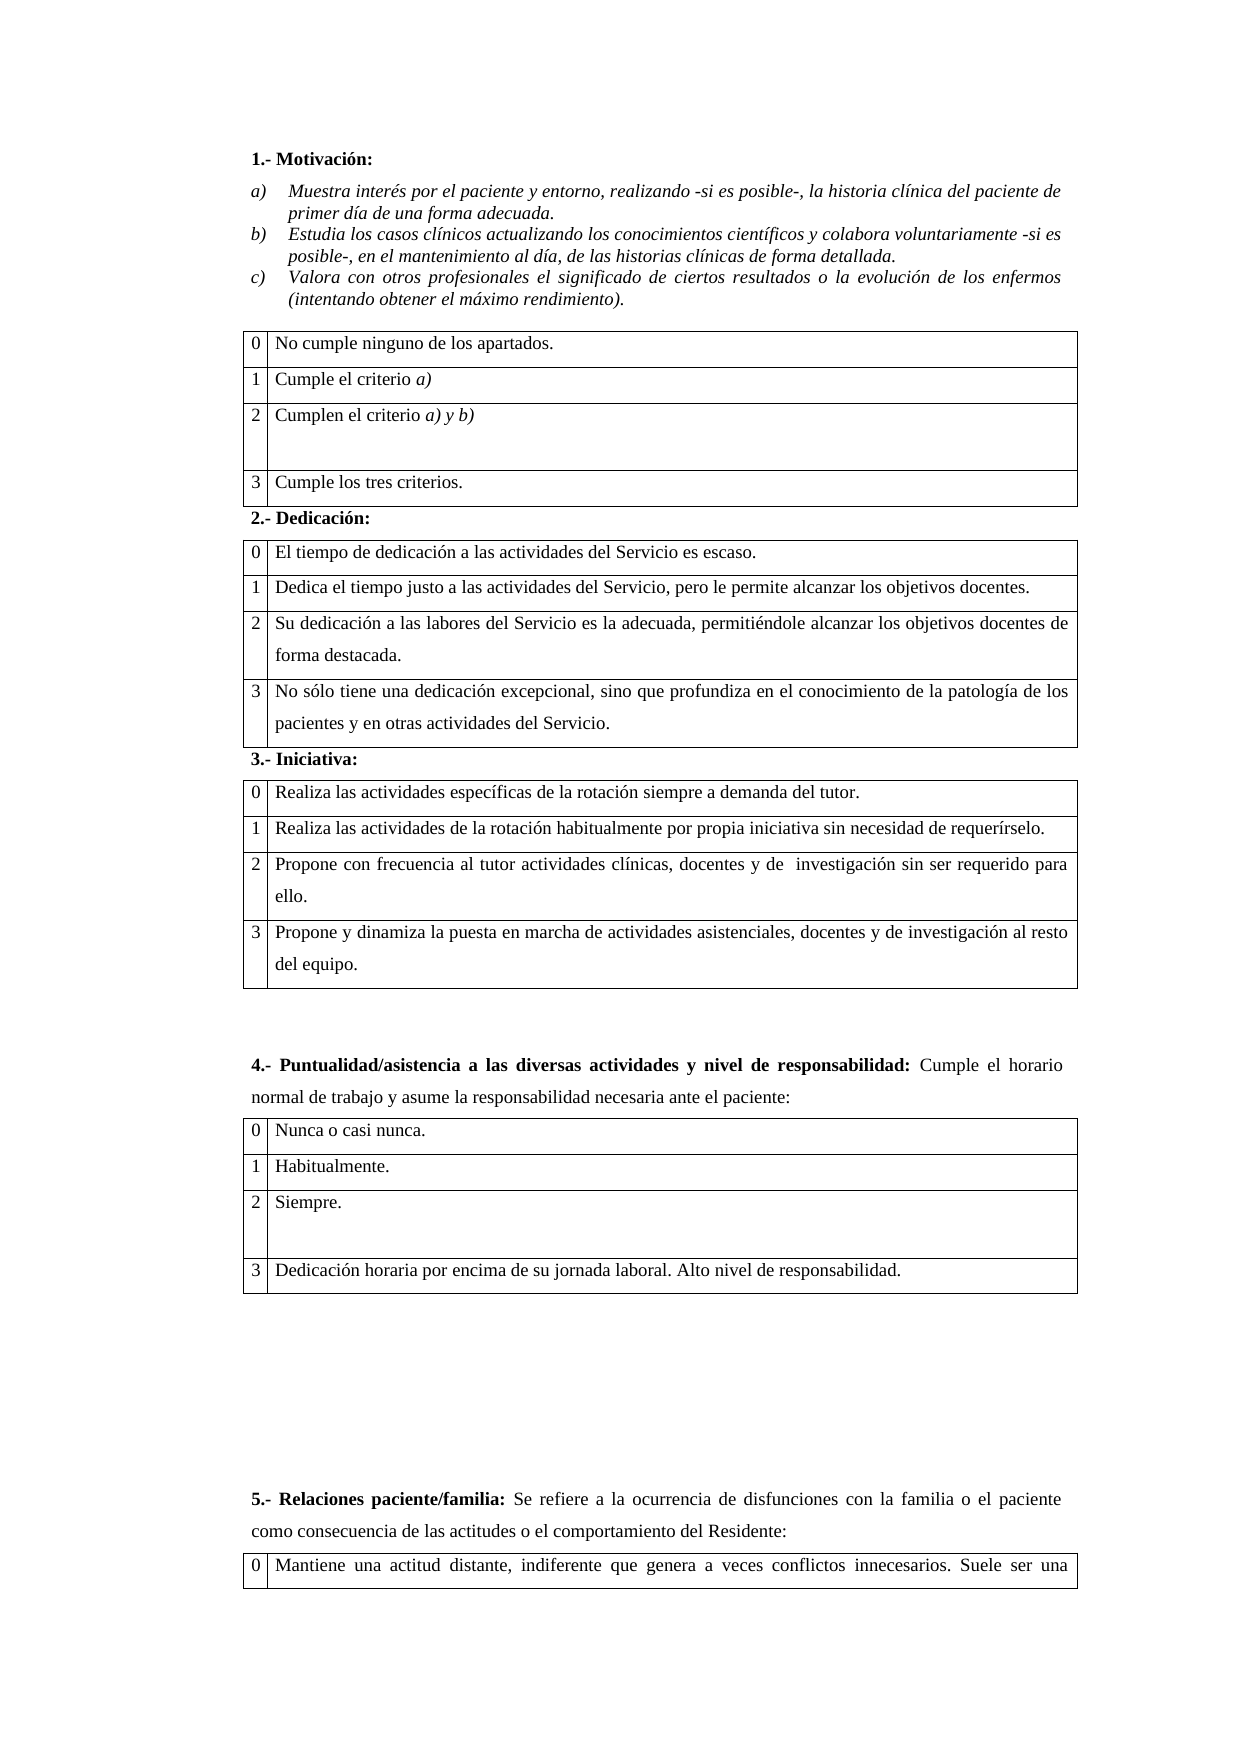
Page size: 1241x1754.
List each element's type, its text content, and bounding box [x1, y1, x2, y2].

text 4.- Puntualidad/asistencia a las diversas actividades y nivel de responsabilidad: Cumple el horario normal de trabajo y asume la responsabilidad necesaria ante el paciente: [251, 1053, 1063, 1107]
table_cell 1 [244, 368, 267, 402]
table_header 0 [244, 1119, 267, 1154]
table_header Nunca o casi nunca. [268, 1119, 1077, 1154]
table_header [268, 1554, 1077, 1588]
table_cell Cumple los tres criterios. [268, 471, 1077, 506]
table_cell Cumplen el criterio a) y b) [268, 404, 1077, 470]
table_header No cumple ninguno de los apartados. [268, 332, 1077, 367]
table_cell 3 [244, 921, 267, 988]
table_cell Dedicación horaria por encima de su jornada laboral. Alto nivel de responsabilidad. [268, 1259, 1077, 1293]
table_header Realiza las actividades específicas de la rotación siempre a demanda del tutor. [268, 781, 1077, 816]
table_cell Propone y dinamiza la puesta en marcha de actividades asistenciales, docentes y de investigación al resto del equipo. [268, 921, 1077, 988]
table_cell Cumple el criterio a) [268, 368, 1077, 402]
table_header 0 [244, 332, 267, 367]
table_cell 1 [244, 1155, 267, 1189]
text 1.- Motivación: [215, 148, 1063, 169]
table_cell 2 [244, 612, 267, 679]
text 5.- Relaciones paciente/familia: Se refiere a la ocurrencia de disfunciones con la familia o el paciente como consecuencia de las actitudes o el comportamiento del Residente: [251, 1488, 1063, 1542]
table_cell 3 [244, 471, 267, 506]
table_cell Habitualmente. [268, 1155, 1077, 1189]
text 2.- Dedicación: [251, 507, 1063, 529]
table_cell 2 [244, 1191, 267, 1257]
table_header 0 [244, 1554, 267, 1588]
table_cell 3 [244, 1259, 267, 1293]
table_header 0 [244, 541, 267, 575]
table_cell Propone con frecuencia al tutor actividades clínicas, docentes y de investigación sin ser requerido para ello. [268, 853, 1077, 920]
table_cell Dedica el tiempo justo a las actividades del Servicio, pero le permite alcanzar los objetivos docentes. [268, 576, 1077, 611]
text 3.- Iniciativa: [251, 748, 1063, 769]
table_cell Su dedicación a las labores del Servicio es la adecuada, permitiéndole alcanzar los objetivos docentes de forma destacada. [268, 612, 1077, 679]
table_cell No sólo tiene una dedicación excepcional, sino que profundiza en el conocimiento de la patología de los pacientes y en otras actividades del Servicio. [268, 680, 1077, 747]
table_cell 1 [244, 817, 267, 852]
table_cell 2 [244, 853, 267, 920]
table_cell 2 [244, 404, 267, 470]
list Estudia los casos clínicos actualizando los conocimientos científicos y colabora voluntariamente -si es posible-, en el mantenimiento al día, de las historias clínicas de forma detallada. [251, 223, 1063, 266]
table_header 0 [244, 781, 267, 816]
list Muestra interés por el paciente y entorno, realizando -si es posible-, la historia clínica del paciente de primer día de una forma adecuada. [251, 180, 1063, 223]
table_cell 3 [244, 680, 267, 747]
table_cell Realiza las actividades de la rotación habitualmente por propia iniciativa sin necesidad de requerírselo. [268, 817, 1077, 852]
table_cell 1 [244, 576, 267, 611]
table_cell Siempre. [268, 1191, 1077, 1257]
table_header El tiempo de dedicación a las actividades del Servicio es escaso. [268, 541, 1077, 575]
list Valora con otros profesionales el significado de ciertos resultados o la evolución de los enfermos (intentando obtener el máximo rendimiento). [251, 266, 1063, 309]
